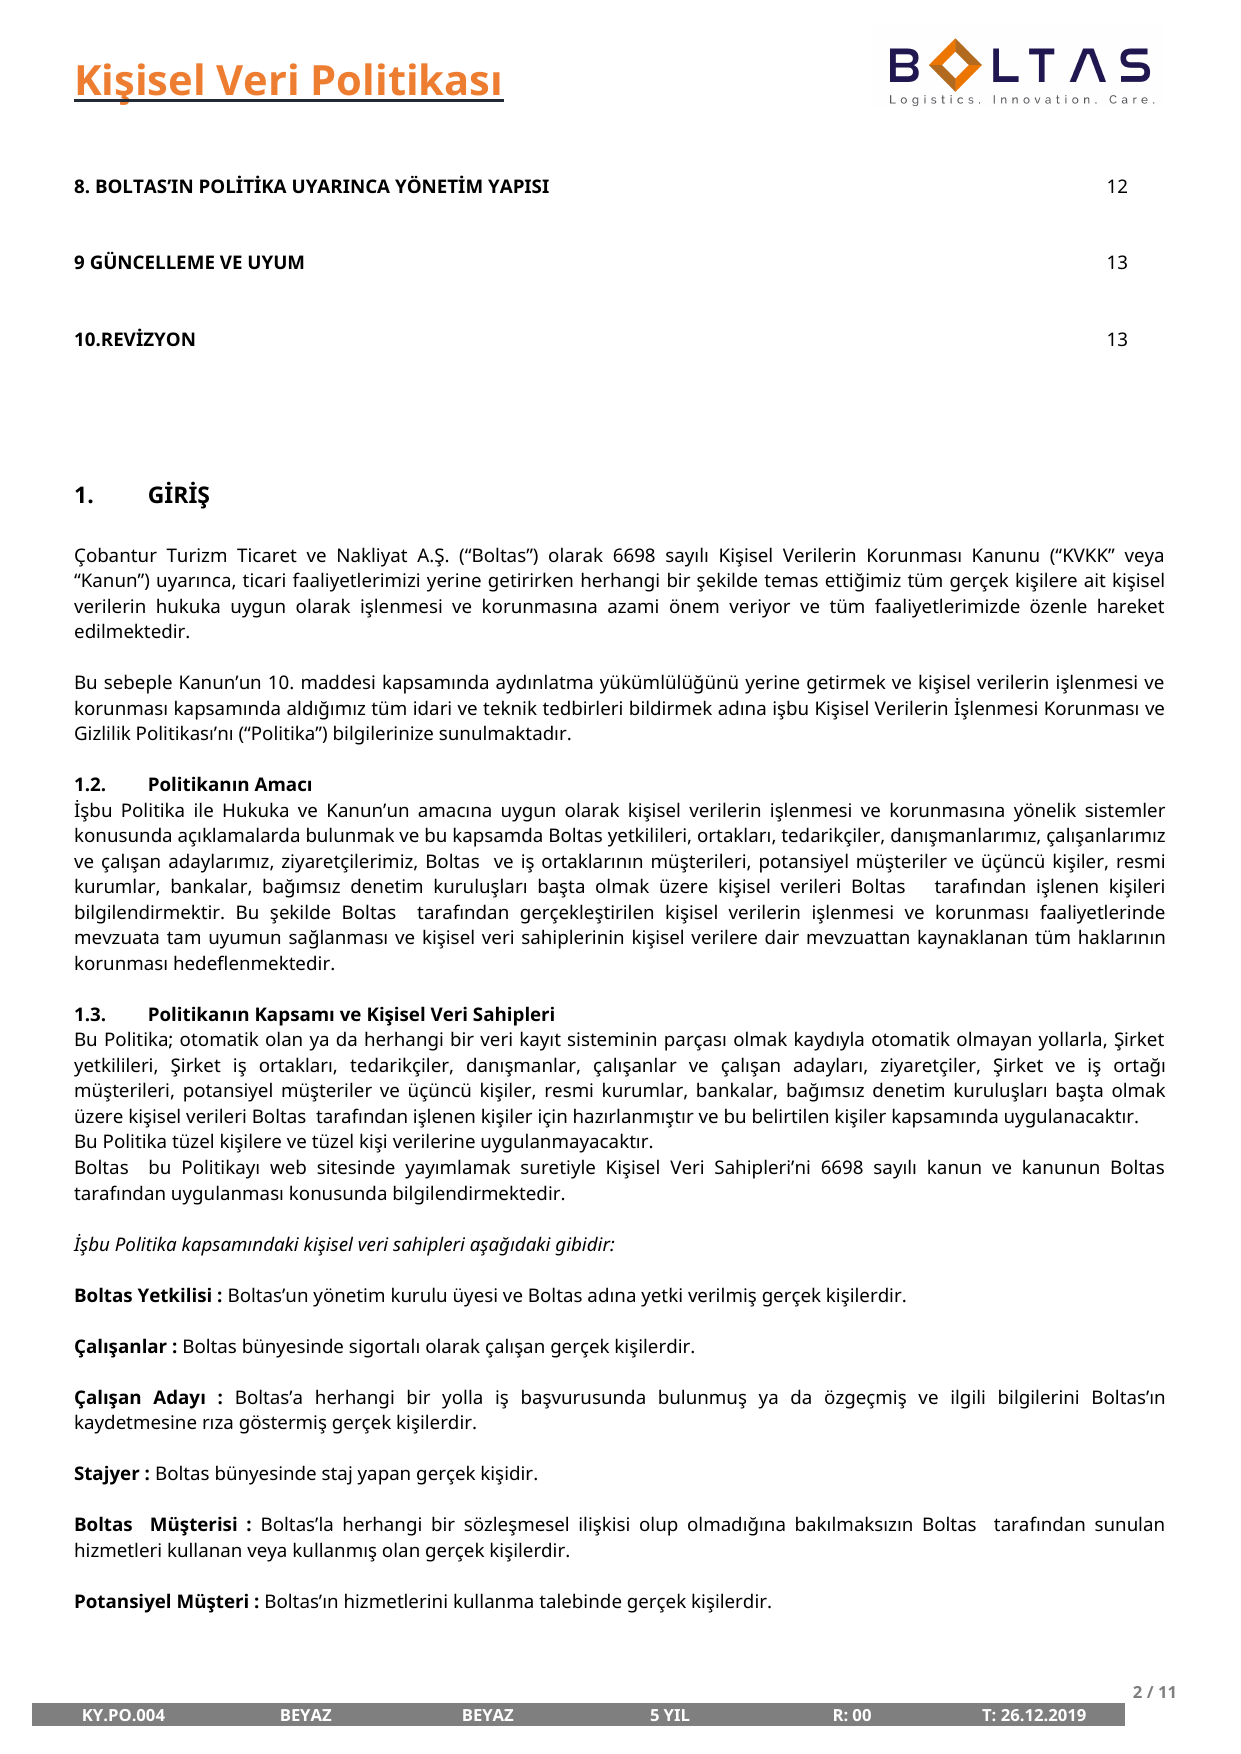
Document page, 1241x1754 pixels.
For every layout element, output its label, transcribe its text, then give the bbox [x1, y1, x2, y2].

list Boltas bu Politikayı web sitesinde yayımlamak suretiyle Kişisel Veri Sahipleri’ni 6698 sayılı kanun ve kanunun Boltas tarafından uygulanması konusunda bilgilendirmektedir. [74, 1154, 1167, 1205]
list İşbu Politika kapsamındaki kişisel veri sahipleri aşağıdaki gibidir: [74, 1231, 1167, 1256]
list Çobantur Turizm Ticaret ve Nakliyat A.Ş. (“Boltas”) olarak 6698 sayılı Kişisel Verilerin Korunması Kanunu (“KVKK” veya “Kanun”) uyarınca, ticari faaliyetlerimizi yerine getirirken herhangi bir şekilde temas ettiğimiz tüm gerçek kişilere ait kişisel verilerin hukuka uygun olarak işlenmesi ve korunmasına azami önem veriyor ve tüm faaliyetlerimizde özenle hareket edilmektedir. [74, 542, 1167, 644]
list Bu sebeple Kanun’un 10. maddesi kapsamında aydınlatma yükümlülüğünü yerine getirmek ve kişisel verilerin işlenmesi ve korunması kapsamında aldığımız tüm idari ve teknik tedbirleri bildirmek adına işbu Kişisel Verilerin İşlenmesi Korunması ve Gizlilik Politikası’nı (“Politika”) bilgilerinize sunulmaktadır. [74, 669, 1167, 746]
list Potansiyel Müşteri : Boltas’ın hizmetlerini kullanma talebinde gerçek kişilerdir. [74, 1588, 1167, 1614]
text 10.REVİZYON 13 [74, 326, 1167, 352]
list Stajyer : Boltas bünyesinde staj yapan gerçek kişidir. [74, 1461, 1167, 1486]
list Boltas Müşterisi : Boltas’la herhangi bir sözleşmesel ilişkisi olup olmadığına bakılmaksızın Boltas tarafından sunulan hizmetleri kullanan veya kullanmış olan gerçek kişilerdir. [74, 1512, 1167, 1563]
list Çalışan Adayı : Boltas’a herhangi bir yolla iş başvurusunda bulunmuş ya da özgeçmiş ve ilgili bilgilerini Boltas’ın kaydetmesine rıza göstermiş gerçek kişilerdir. [74, 1384, 1167, 1435]
list Çalışanlar : Boltas bünyesinde sigortalı olarak çalışan gerçek kişilerdir. [74, 1333, 1167, 1358]
list Politikanın Amacı [74, 772, 1167, 797]
list GİRİŞ [74, 479, 1167, 511]
picture [871, 25, 1163, 107]
text İşbu Politika ile Hukuka ve Kanun’un amacına uygun olarak kişisel verilerin işlenmesi ve korunmasına yönelik sistemler konusunda açıklamalarda bulunmak ve bu kapsamda Boltas yetkilileri, ortakları, tedarikçiler, danışmanlarımız, çalışanlarımız ve çalışan adaylarımız, ziyaretçilerimiz, Boltas ve iş ortaklarının müşterileri, potansiyel müşteriler ve üçüncü kişiler, resmi kurumlar, bankalar, bağımsız denetim kuruluşları başta olmak üzere kişisel verileri Boltas tarafından işlenen kişileri bilgilendirmektir. Bu şekilde Boltas tarafından gerçekleştirilen kişisel verilerin işlenmesi ve korunması faaliyetlerinde mevzuata tam uyumun sağlanması ve kişisel veri sahiplerinin kişisel verilere dair mevzuattan kaynaklanan tüm haklarının korunması hedeflenmektedir. [74, 797, 1167, 976]
list Bu Politika tüzel kişilere ve tüzel kişi verilerine uygulanmayacaktır. [74, 1129, 1167, 1154]
list Politikanın Kapsamı ve Kişisel Veri Sahipleri [74, 1001, 1167, 1027]
text 9 GÜNCELLEME VE UYUM 13 [74, 250, 1167, 275]
list Bu Politika; otomatik olan ya da herhangi bir veri kayıt sisteminin parçası olmak kaydıyla otomatik olmayan yollarla, Şirket yetkilileri, Şirket iş ortakları, tedarikçiler, danışmanlar, çalışanlar ve çalışan adayları, ziyaretçiler, Şirket ve iş ortağı müşterileri, potansiyel müşteriler ve üçüncü kişiler, resmi kurumlar, bankalar, bağımsız denetim kuruluşları başta olmak üzere kişisel verileri Boltas tarafından işlenen kişiler için hazırlanmıştır ve bu belirtilen kişiler kapsamında uygulanacaktır. [74, 1027, 1167, 1129]
list Boltas Yetkilisi : Boltas’un yönetim kurulu üyesi ve Boltas adına yetki verilmiş gerçek kişilerdir. [74, 1282, 1167, 1307]
text 8. BOLTAS’IN POLİTİKA UYARINCA YÖNETİM YAPISI 12 [74, 173, 1167, 199]
